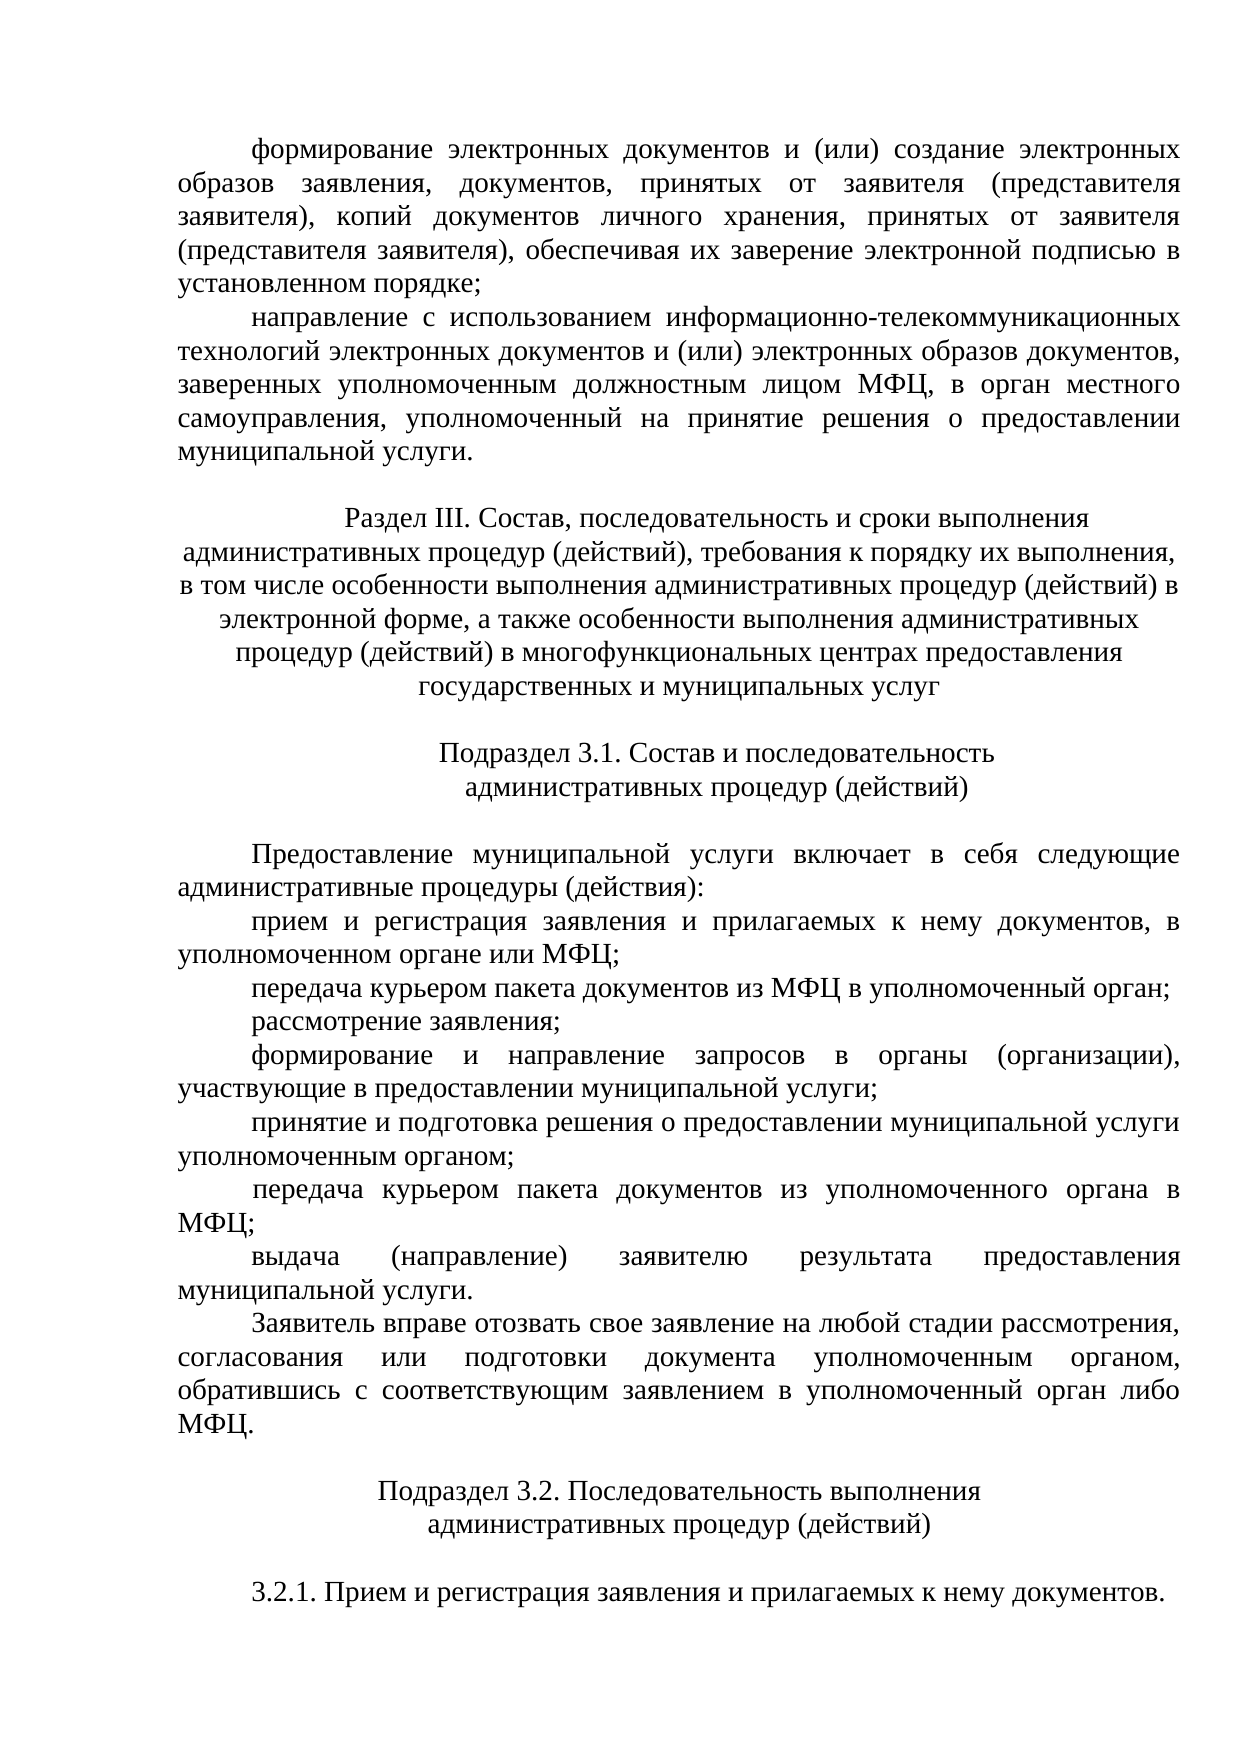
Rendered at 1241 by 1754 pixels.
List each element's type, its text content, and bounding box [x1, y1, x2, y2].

text передача курьером пакета документов из МФЦ в уполномоченный орган; [177, 970, 1181, 1003]
text выдача (направление) заявителю результата предоставления муниципальной услуги. [177, 1238, 1181, 1305]
text Раздел III. Состав, последовательность и сроки выполнения административных процедур (действий), требования к порядку их выполнения, в том числе особенности выполнения административных процедур (действий) в электронной форме, а также особенности выполнения административных процедур (действий) в многофункциональных центрах предоставления государственных и муниципальных услуг [177, 500, 1181, 702]
text прием и регистрация заявления и прилагаемых к нему документов, в уполномоченном органе или МФЦ; [177, 903, 1181, 970]
text Заявитель вправе отозвать свое заявление на любой стадии рассмотрения, согласования или подготовки документа уполномоченным органом, обратившись с соответствующим заявлением в уполномоченный орган либо МФЦ. [177, 1305, 1181, 1439]
text передача курьером пакета документов из уполномоченного органа в МФЦ; [177, 1171, 1181, 1238]
text формирование электронных документов и (или) создание электронных образов заявления, документов, принятых от заявителя (представителя заявителя), копий документов личного хранения, принятых от заявителя (представителя заявителя), обеспечивая их заверение электронной подписью в установленном порядке; [177, 131, 1181, 299]
text 3.2.1. Прием и регистрация заявления и прилагаемых к нему документов. [177, 1574, 1181, 1607]
text направление с использованием информационно-телекоммуникационных технологий электронных документов и (или) электронных образов документов, заверенных уполномоченным должностным лицом МФЦ, в орган местного самоуправления, уполномоченный на принятие решения о предоставлении муниципальной услуги. [177, 299, 1181, 467]
text рассмотрение заявления; [177, 1003, 1181, 1037]
text формирование и направление запросов в органы (организации), участвующие в предоставлении муниципальной услуги; [177, 1037, 1181, 1104]
text Подраздел 3.2. Последовательность выполнения [177, 1473, 1181, 1507]
text административных процедур (действий) [177, 1507, 1181, 1540]
text административных процедур (действий) [177, 769, 1181, 802]
text принятие и подготовка решения о предоставлении муниципальной услуги уполномоченным органом; [177, 1104, 1181, 1171]
text Предоставление муниципальной услуги включает в себя следующие административные процедуры (действия): [177, 836, 1181, 903]
text Подраздел 3.1. Состав и последовательность [177, 735, 1181, 769]
